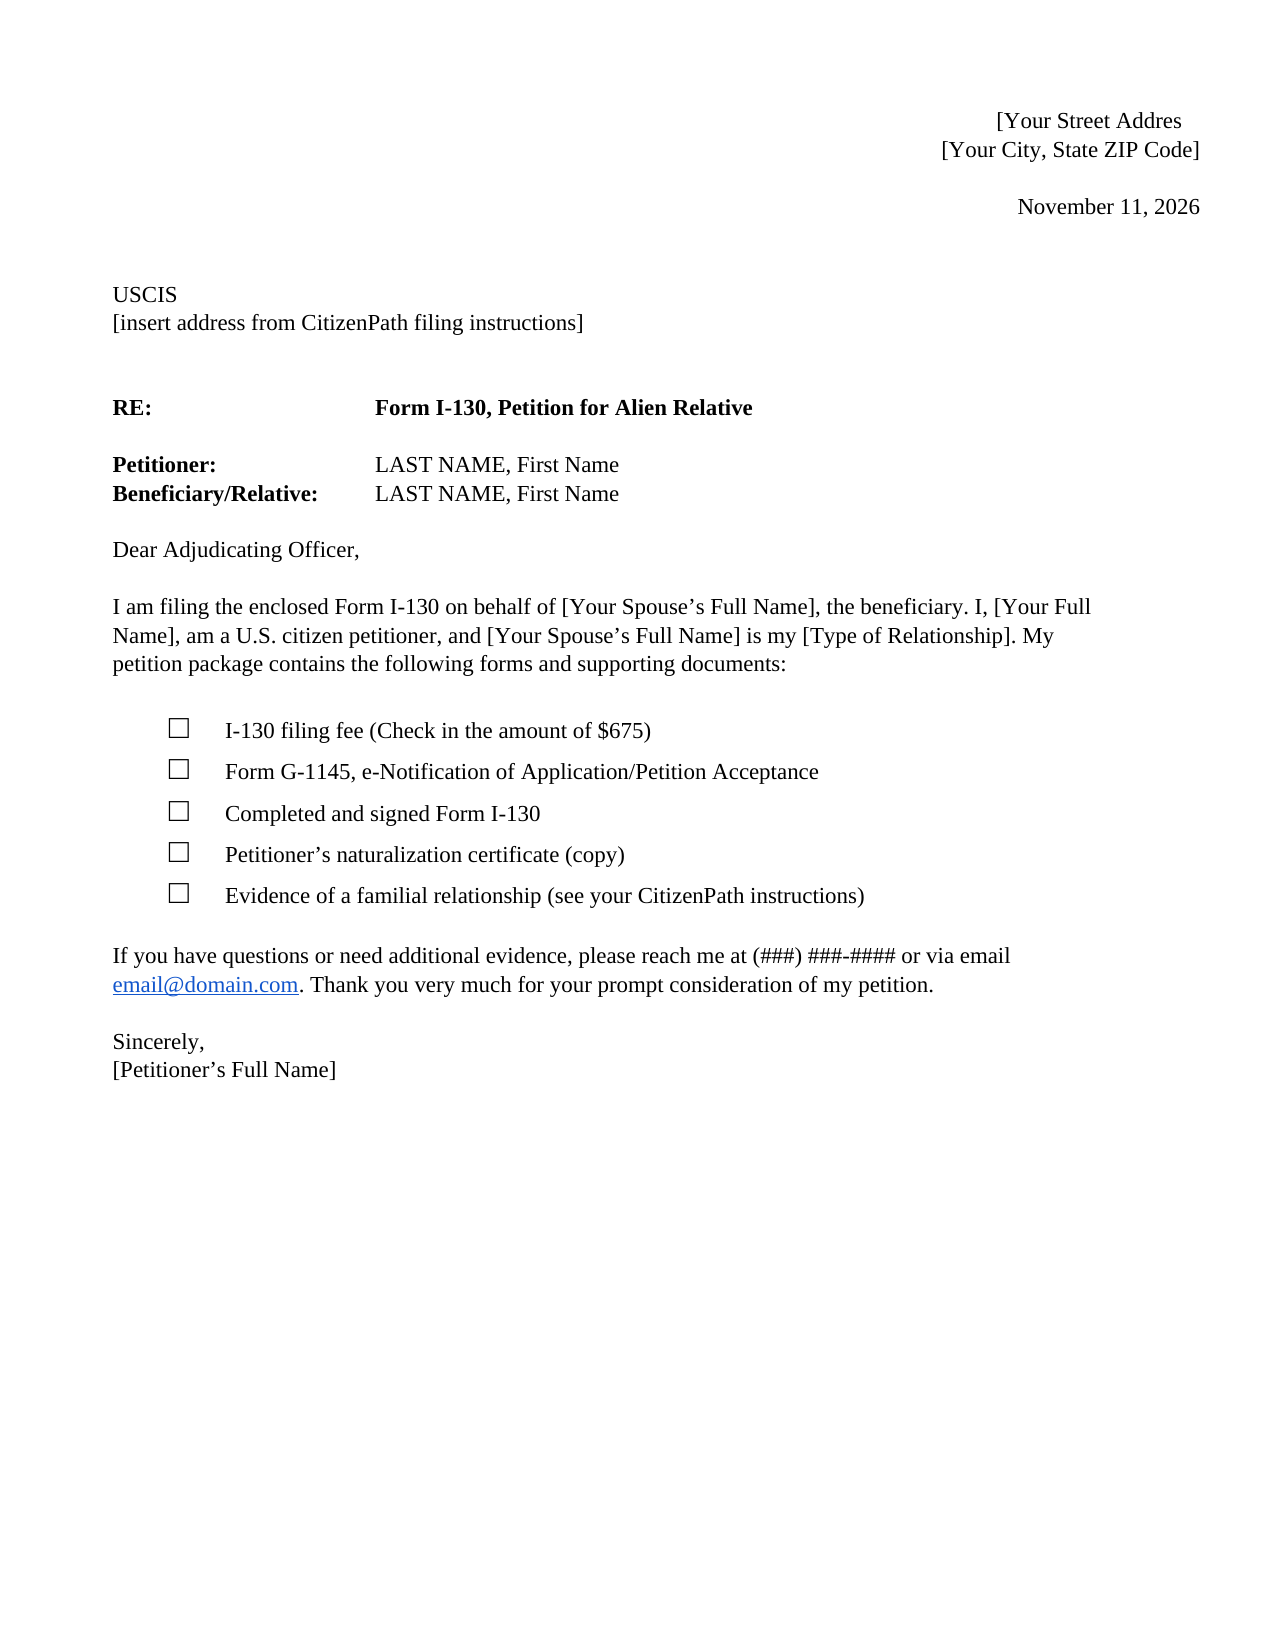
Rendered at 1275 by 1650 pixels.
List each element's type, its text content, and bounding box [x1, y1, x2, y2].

text USCIS [112, 281, 1162, 307]
text I am filing the enclosed Form I-130 on behalf of [Your Spouse’s Full Name], the beneficiary. I, [Your Full Name], am a U.S. citizen petitioner, and [Your Spouse’s Full Name] is my [Type of Relationship]. My petition package contains the following forms and supporting documents: [112, 593, 1125, 677]
text If you have questions or need additional evidence, please reach me at (###) ###-#### or via email email@domain.com. Thank you very much for your prompt consideration of my petition. [112, 942, 1162, 997]
list I-130 filing fee (Check in the amount of $675) [169, 707, 1125, 746]
text [Petitioner’s Full Name] [112, 1056, 1125, 1082]
list Completed and signed Form I-130 [169, 790, 1125, 828]
text Sincerely, [112, 1028, 1162, 1054]
text [Your City, State ZIP Code] [112, 137, 1162, 163]
text Petitioner: LAST NAME, First Name [112, 451, 1125, 478]
text June 16, 2024 [112, 193, 1162, 220]
text [Your Street Address] [112, 106, 1162, 134]
list Form G-1145, e-Notification of Application/Petition Acceptance [169, 748, 1125, 787]
text RE: Form I-130, Petition for Alien Relative [112, 394, 1125, 421]
text [insert address from CitizenPath filing instructions] [112, 309, 1162, 335]
text Beneficiary/Relative: LAST NAME, First Name [112, 480, 1125, 506]
text Dear Adjudicating Officer, [112, 537, 1125, 563]
list Evidence of a familial relationship (see your CitizenPath instructions) [169, 873, 1125, 911]
list Petitioner’s naturalization certificate (copy) [169, 831, 1125, 869]
